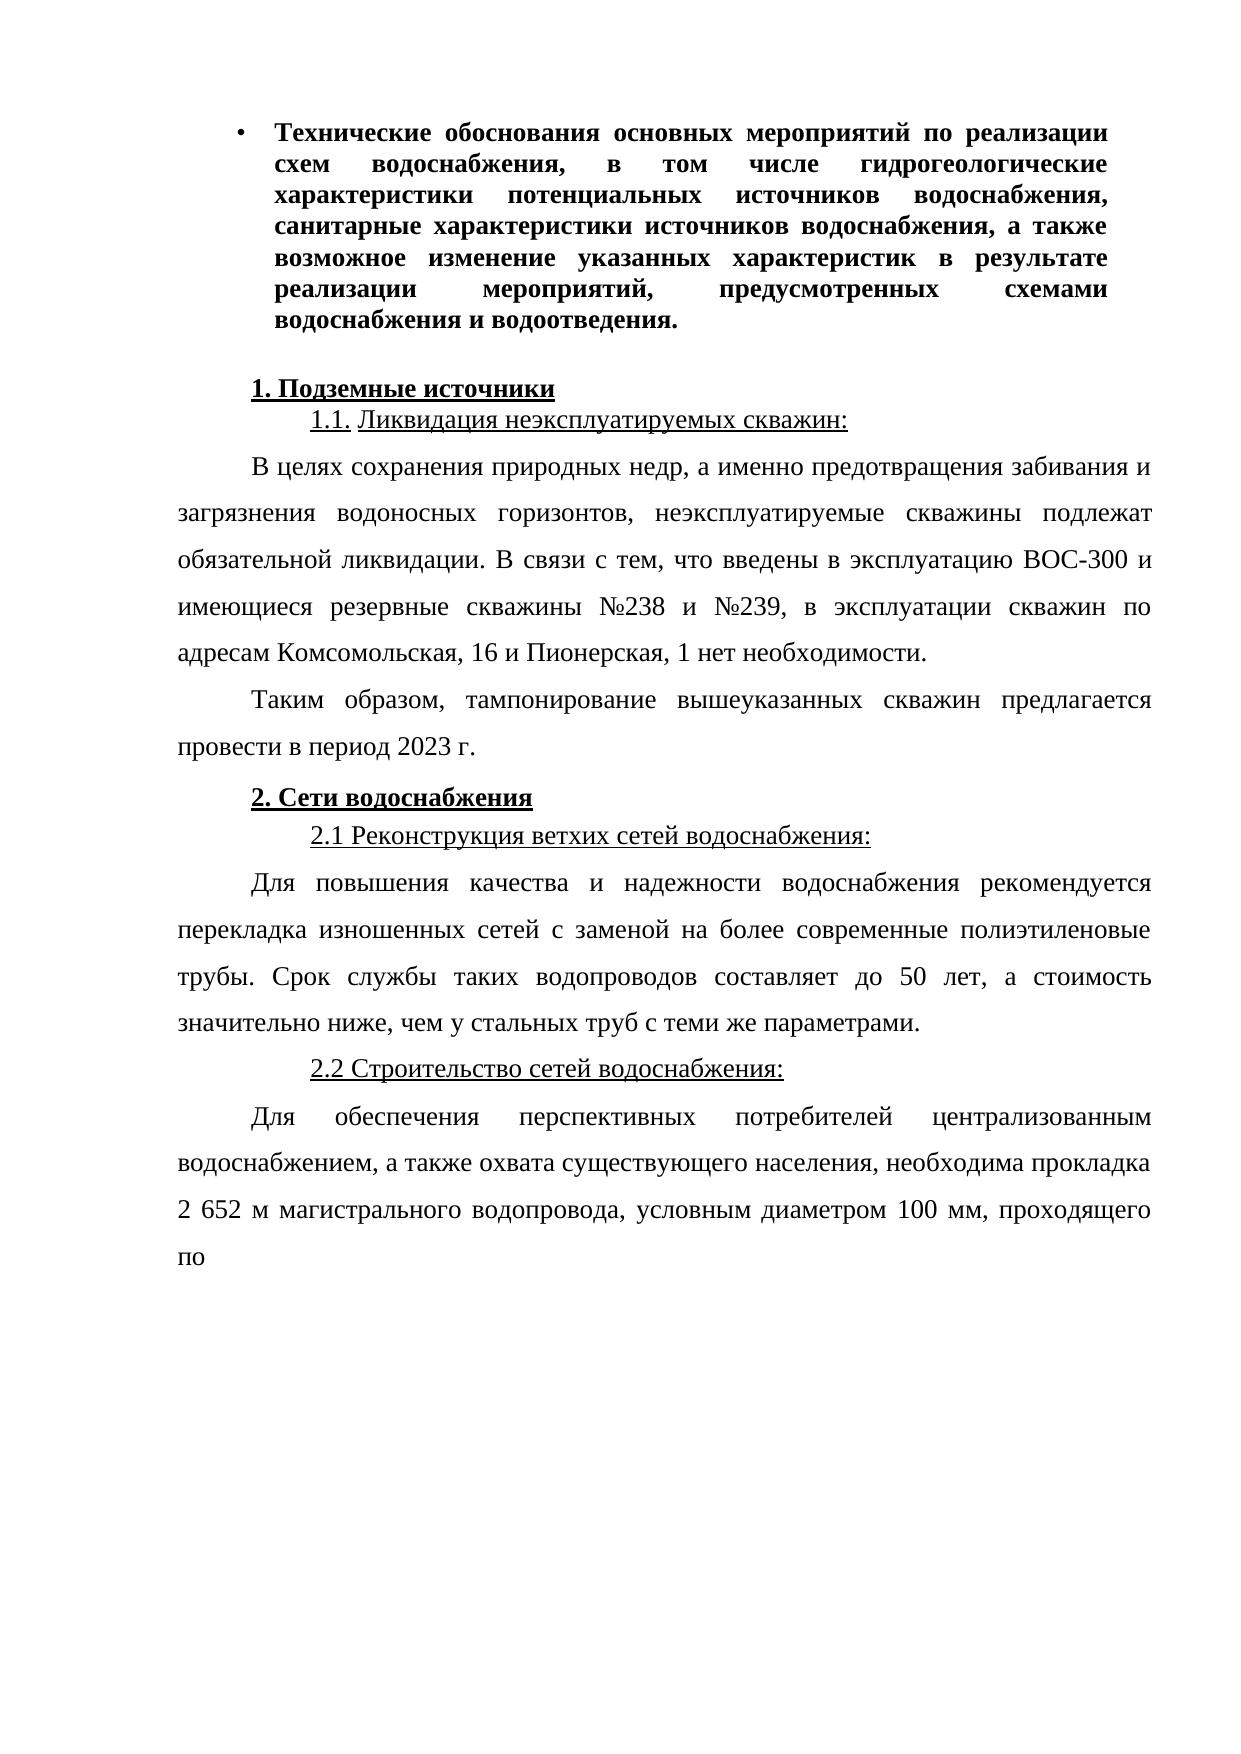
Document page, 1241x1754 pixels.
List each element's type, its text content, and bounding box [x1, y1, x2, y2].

list Подземные источники [251, 372, 1169, 403]
subtitle Технические обоснования основных мероприятий по реализации схем водоснабжения, в том числе гидрогеологические характеристики потенциальных источников водоснабжения, санитарные характеристики источников водоснабжения, а также возможное изменение указанных характеристик в результате реализации мероприятий, предусмотренных схемами водоснабжения и водоотведения. [236, 116, 1108, 334]
list Ликвидация неэксплуатируемых скважин: [310, 403, 1169, 434]
text Для обеспечения перспективных потребителей централизованным водоснабжением, а также охвата существующего населения, необходима прокладка 2 652 м магистрального водопровода, условным диаметром 100 мм, проходящего по [177, 1099, 1152, 1271]
list Реконструкция ветхих сетей водоснабжения: [310, 819, 1169, 851]
list Строительство сетей водоснабжения: [310, 1053, 1169, 1084]
text Для повышения качества и надежности водоснабжения рекомендуется перекладка изношенных сетей с заменой на более современные полиэтиленовые трубы. Срок службы таких водопроводов составляет до 50 лет, а стоимость значительно ниже, чем у стальных труб с теми же параметрами. [177, 866, 1152, 1037]
list Сети водоснабжения [251, 781, 1169, 812]
text В целях сохранения природных недр, а именно предотвращения забивания и загрязнения водоносных горизонтов, неэксплуатируемые скважины подлежат обязательной ликвидации. В связи с тем, что введены в эксплуатацию ВОС-300 и имеющиеся резервные скважины №238 и №239, в эксплуатации скважин по адресам Комсомольская, 16 и Пионерская, 1 нет необходимости. [177, 449, 1152, 667]
text Таким образом, тампонирование вышеуказанных скважин предлагается провести в период 2023 г. [177, 683, 1152, 761]
